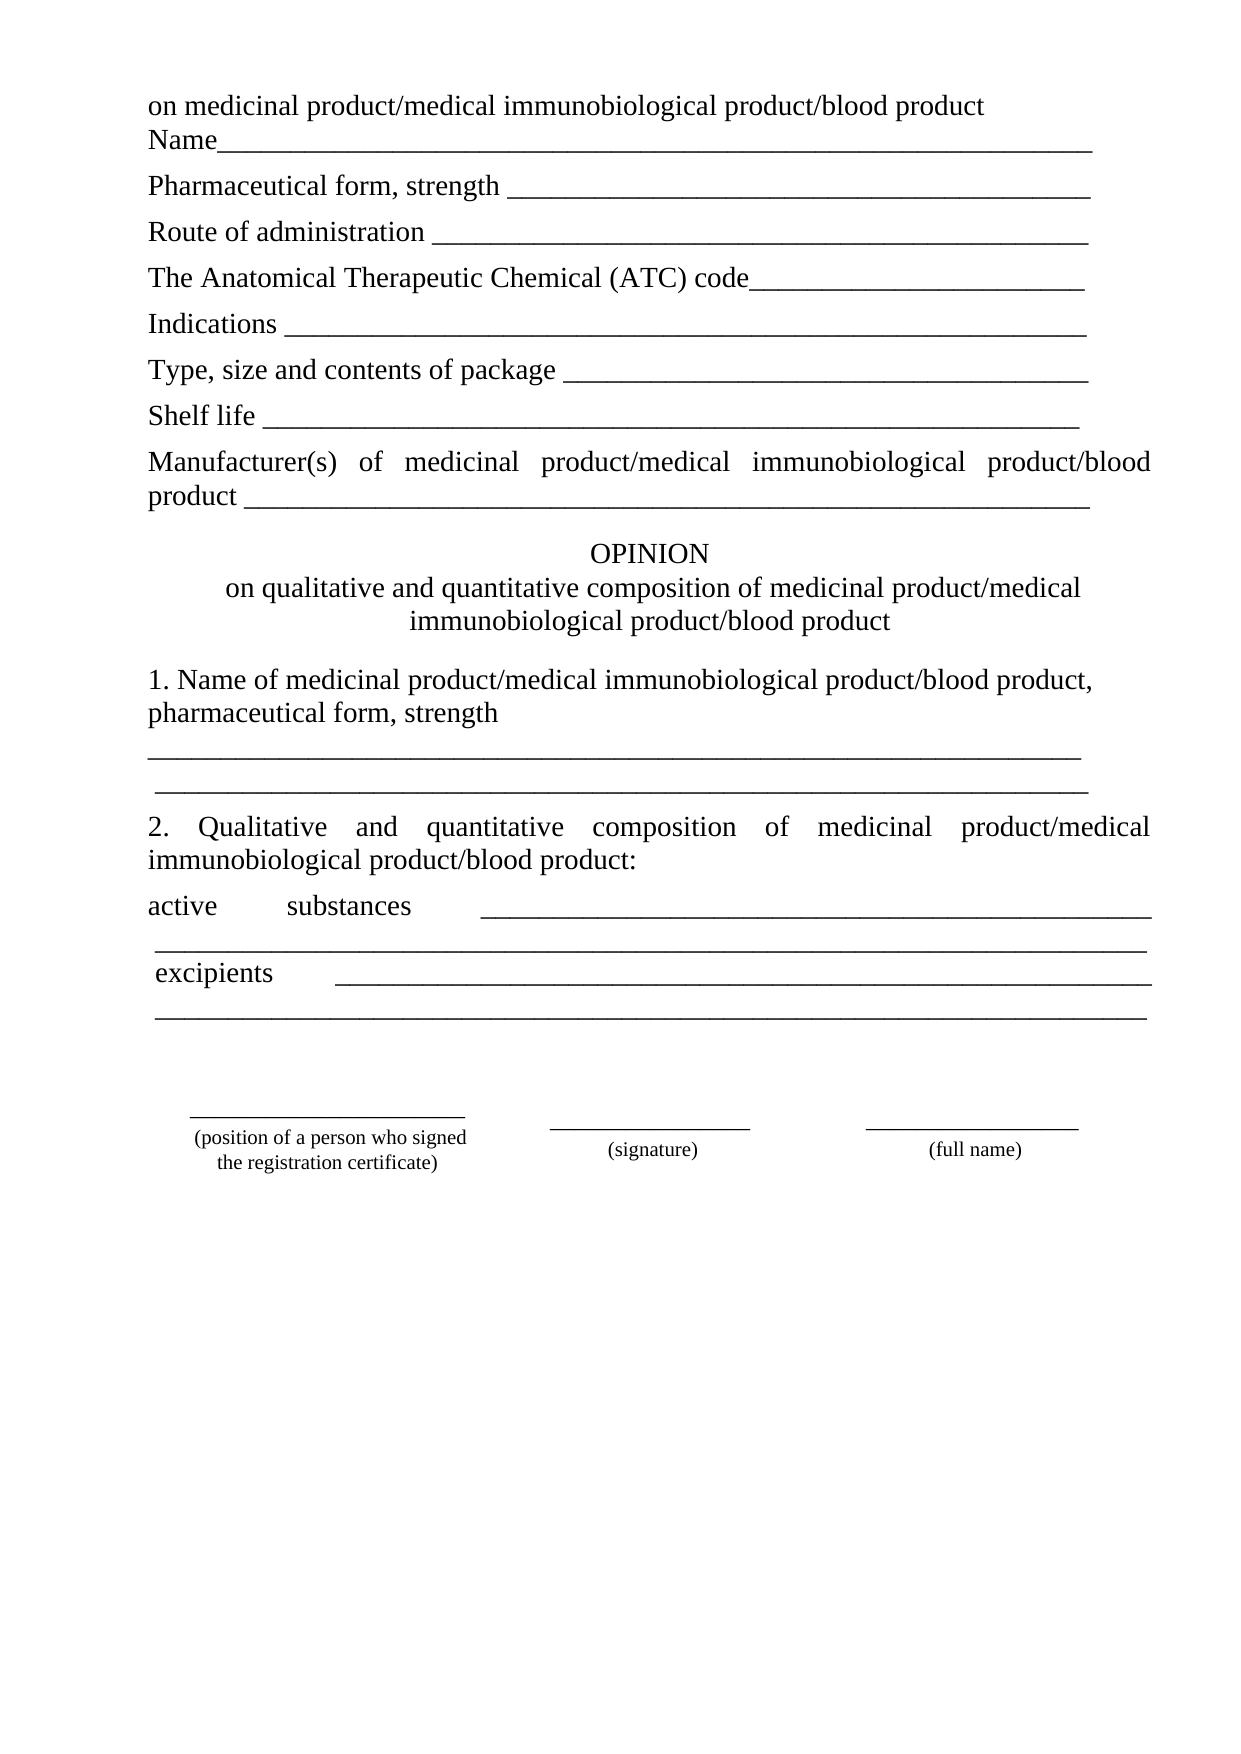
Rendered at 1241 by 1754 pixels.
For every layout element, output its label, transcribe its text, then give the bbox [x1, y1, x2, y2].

text Manufacturer(s) of medicinal product/medical immunobiological product/blood product __________________________________________________________ [148, 444, 1152, 511]
text Route of administration _____________________________________________ [148, 214, 1152, 248]
text OPINION on qualitative and quantitative composition of medicinal product/medical immunobiological product/blood product [148, 536, 1152, 637]
table_header _________________ (full name) [811, 1093, 1133, 1174]
text Type, size and contents of package ____________________________________ [148, 352, 1152, 386]
text Indications _______________________________________________________ [148, 306, 1152, 340]
text Pharmaceutical form, strength ________________________________________ [148, 168, 1152, 202]
text on medicinal product/medical immunobiological product/blood product Name____________________________________________________________ [148, 88, 1152, 156]
text active substances ______________________________________________ ____________________________________________________________________ excipients ________________________________________________________ ____________________________________________________________________ [148, 888, 1152, 1022]
table_header ________________ (signature) [489, 1093, 811, 1174]
text 2. Qualitative and quantitative composition of medicinal product/medical immunobiological product/blood product: [148, 809, 1152, 876]
text 1. Name of medicinal product/medical immunobiological product/blood product, pharmaceutical form, strength ________________________________________________________________ ________________________________________________________________ [148, 662, 1152, 796]
table_header ______________________ (position of a person who signed the registration certificate) [166, 1093, 488, 1174]
text The Anatomical Therapeutic Chemical (ATC) code_______________________ [148, 260, 1152, 294]
text Shelf life ________________________________________________________ [148, 398, 1152, 432]
